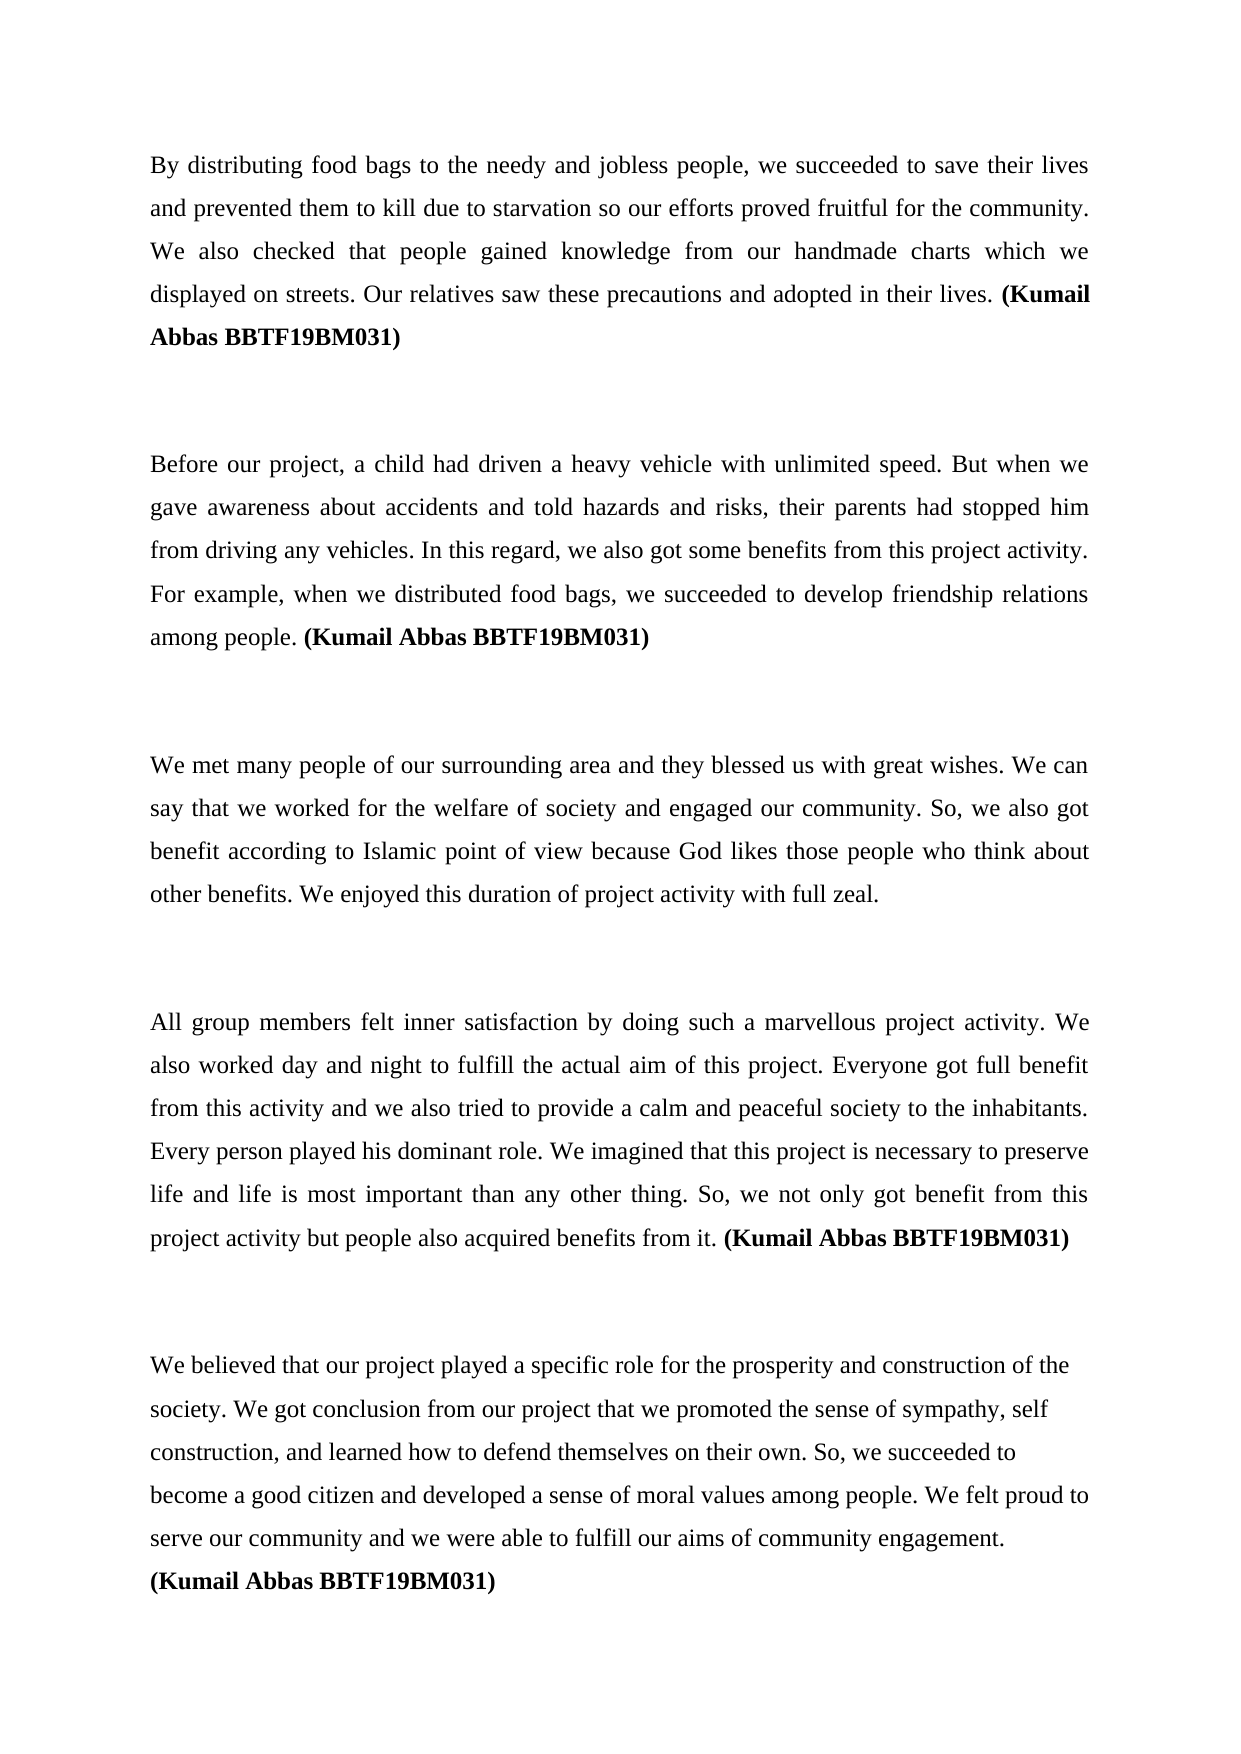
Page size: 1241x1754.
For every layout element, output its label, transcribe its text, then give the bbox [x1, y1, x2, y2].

text By distributing food bags to the needy and jobless people, we succeeded to save their lives and prevented them to kill due to starvation so our efforts proved fruitful for the community. We also checked that people gained knowledge from our handmade charts which we displayed on streets. Our relatives saw these precautions and adopted in their lives. (Kumail Abbas BBTF19BM031) [150, 150, 1090, 351]
text We believed that our project played a specific role for the prosperity and construction of the society. We got conclusion from our project that we promoted the sense of sympathy, self construction, and learned how to defend themselves on their own. So, we succeeded to become a good citizen and developed a sense of moral values among people. We felt proud to serve our community and we were able to fulfill our aims of community engagement. (Kumail Abbas BBTF19BM031) [150, 1351, 1090, 1595]
text All group members felt inner satisfaction by doing such a marvellous project activity. We also worked day and night to fulfill the actual aim of this project. Everyone got full benefit from this activity and we also tried to provide a calm and peaceful society to the inhabitants. Every person played his dominant role. We imagined that this project is necessary to preserve life and life is most important than any other thing. So, we not only got benefit from this project activity but people also acquired benefits from it. (Kumail Abbas BBTF19BM031) [150, 1007, 1090, 1251]
text Before our project, a child had driven a heavy vehicle with unlimited speed. But when we gave awareness about accidents and told hazards and risks, their parents had stopped him from driving any vehicles. In this regard, we also got some benefits from this project activity. For example, when we distributed food bags, we succeeded to develop friendship relations among people. (Kumail Abbas BBTF19BM031) [150, 449, 1090, 651]
text We met many people of our surrounding area and they blessed us with great wishes. We can say that we worked for the welfare of society and engaged our community. So, we also got benefit according to Islamic point of view because God likes those people who think about other benefits. We enjoyed this duration of project activity with full zeal. [150, 750, 1090, 908]
